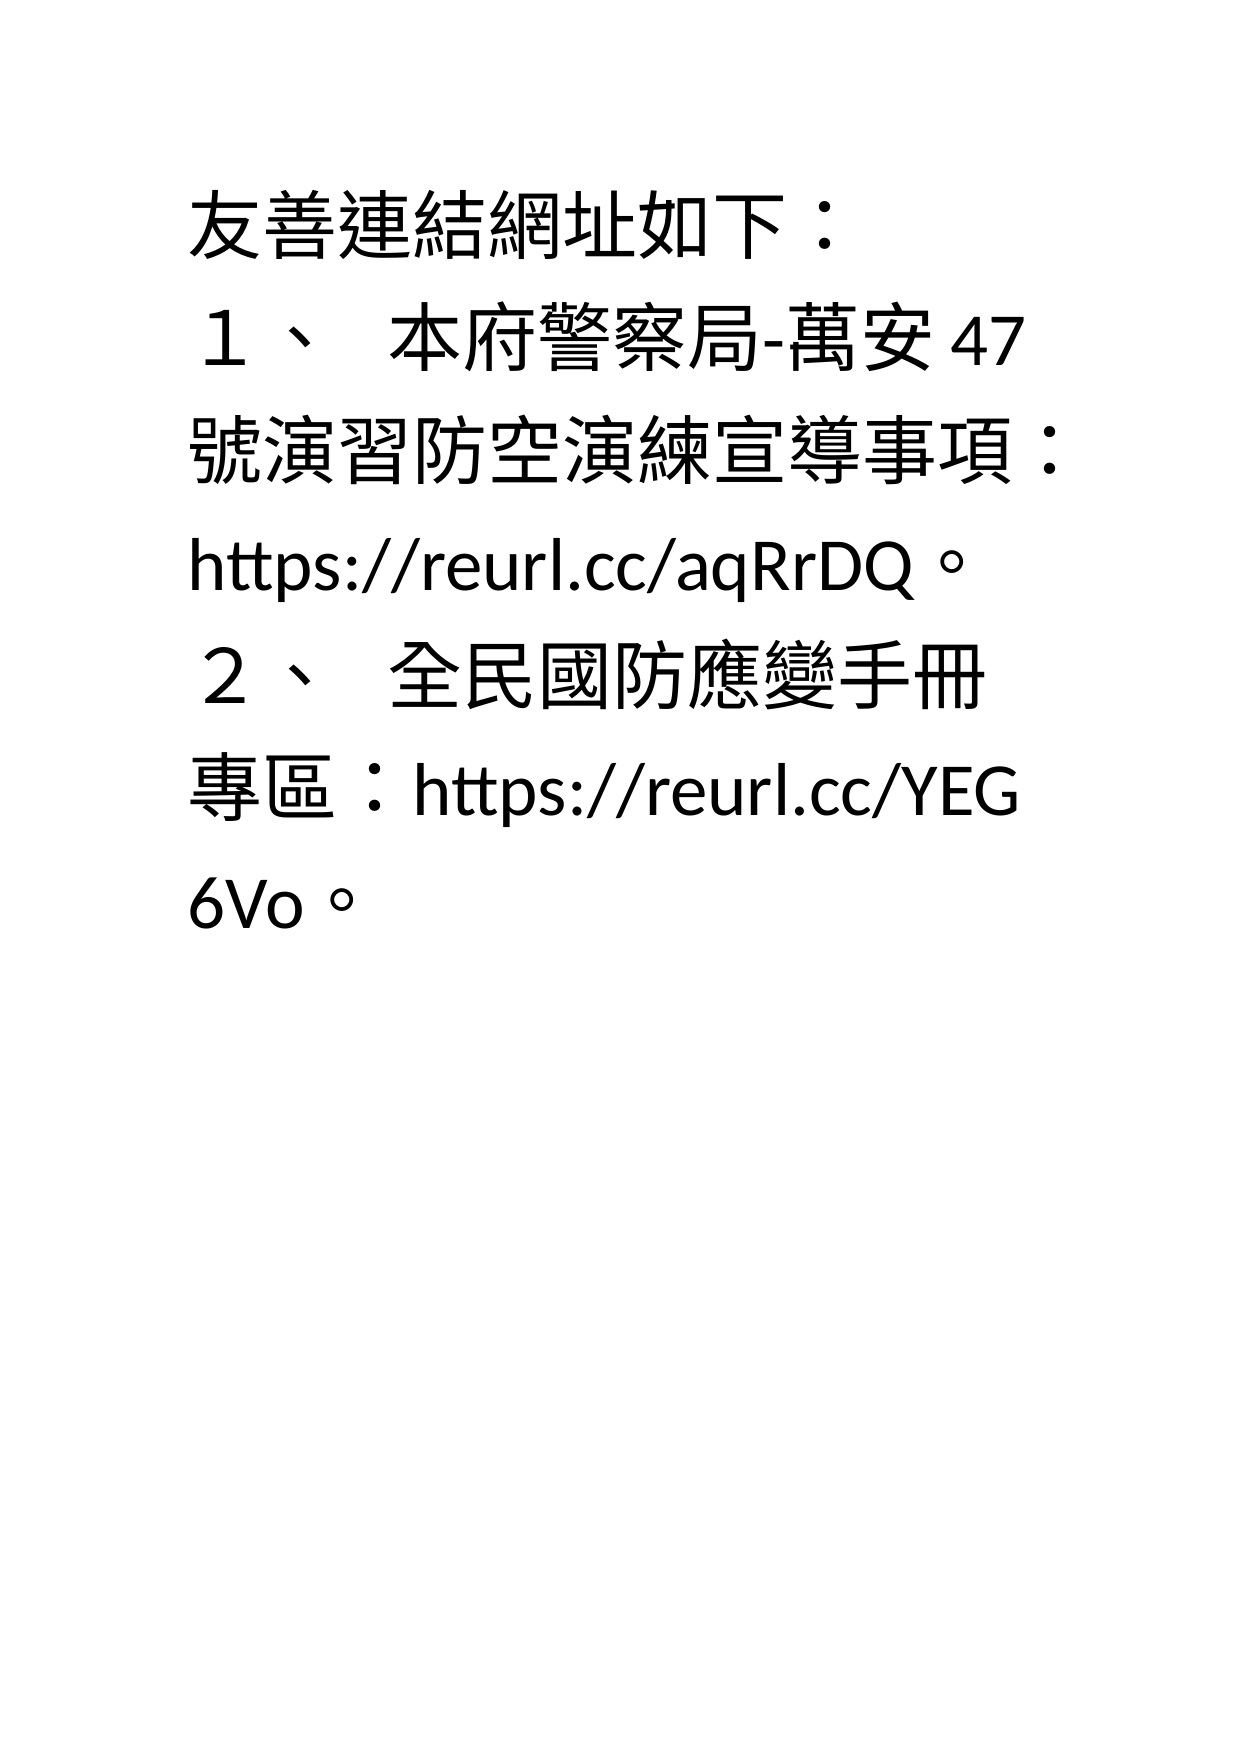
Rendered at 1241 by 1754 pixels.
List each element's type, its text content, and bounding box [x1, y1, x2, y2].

text １、 本府警察局-萬安47號演習防空演練宣導事項：https://reurl.cc/aqRrDQ。 [187, 277, 1053, 614]
text ２、 全民國防應變手冊專區：https://reurl.cc/YEG6Vo。 [187, 614, 1053, 952]
text 友善連結網址如下： [187, 164, 1053, 277]
